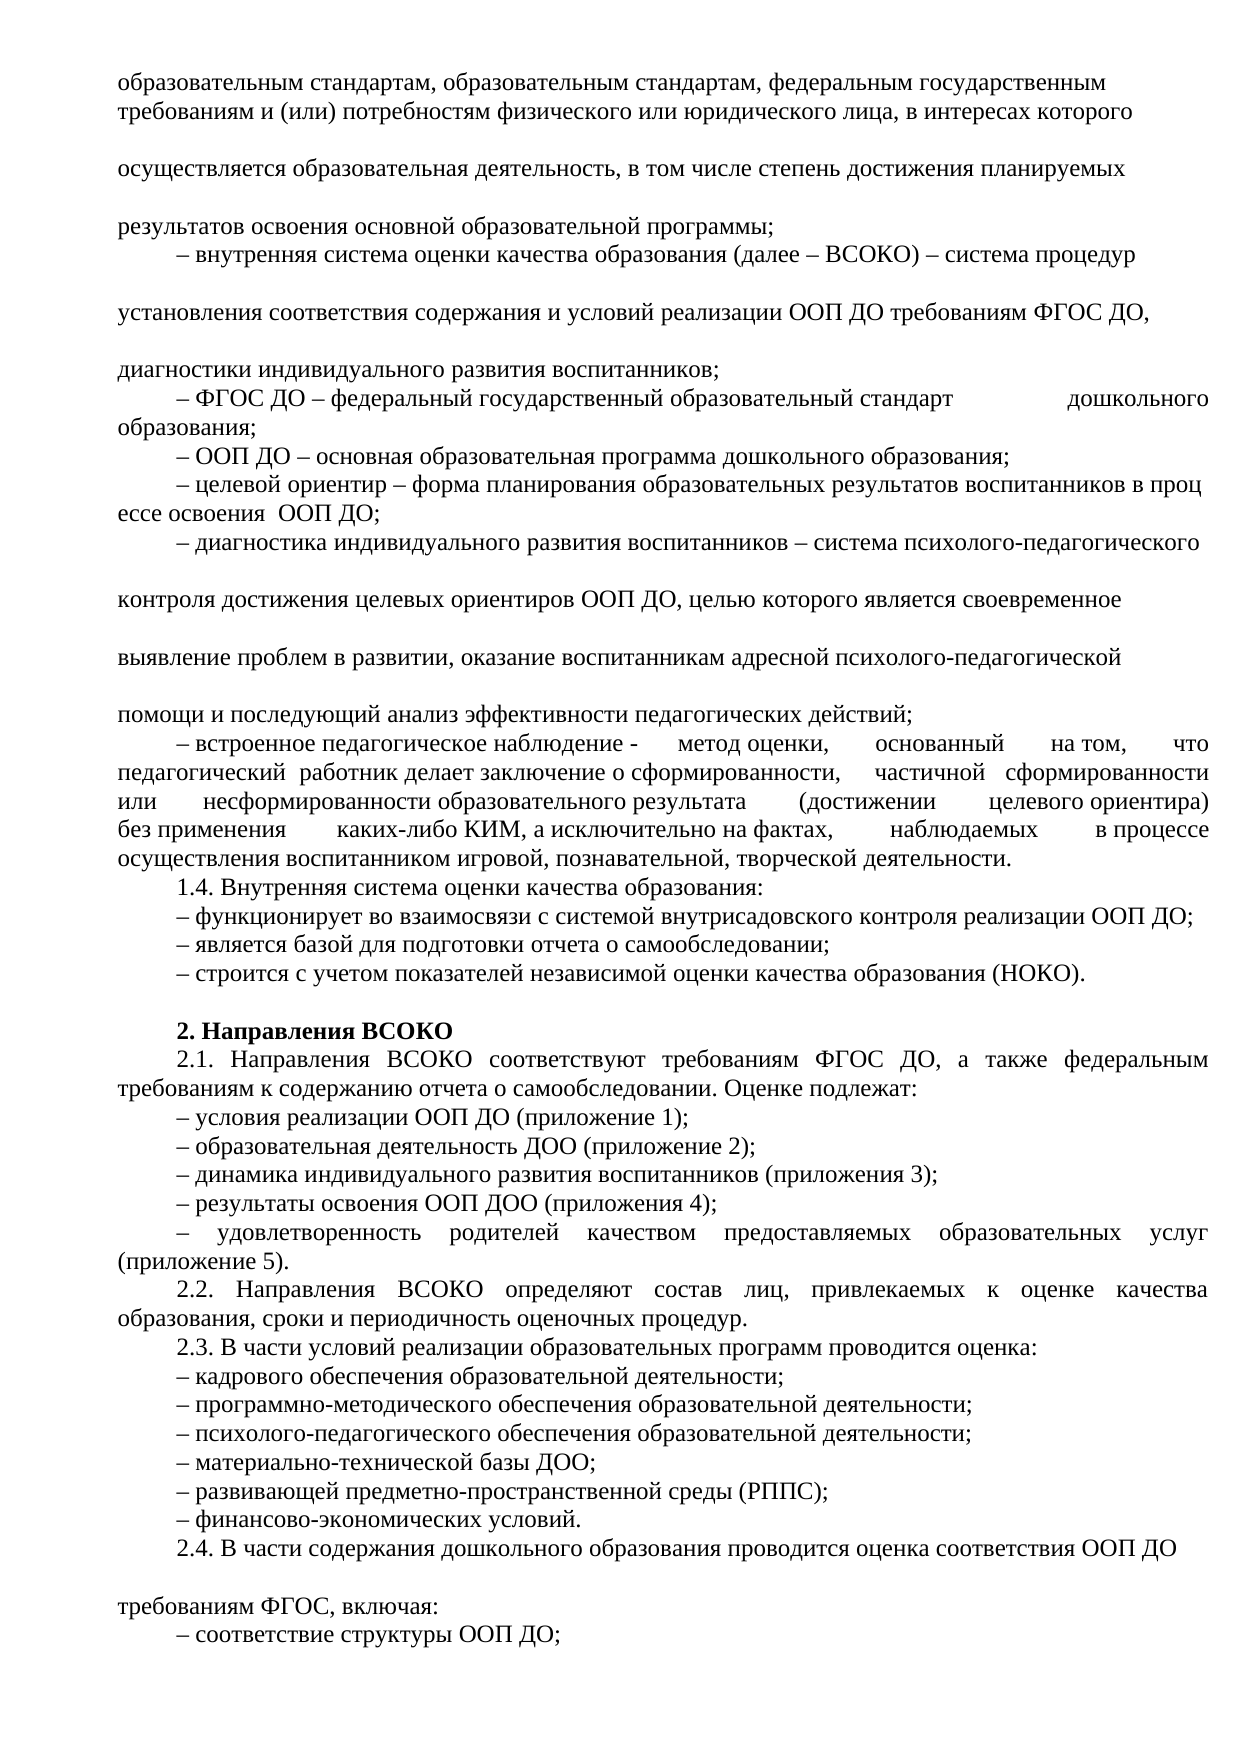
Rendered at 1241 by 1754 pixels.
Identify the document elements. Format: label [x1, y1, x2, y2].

table_header [110, 59, 1217, 1656]
